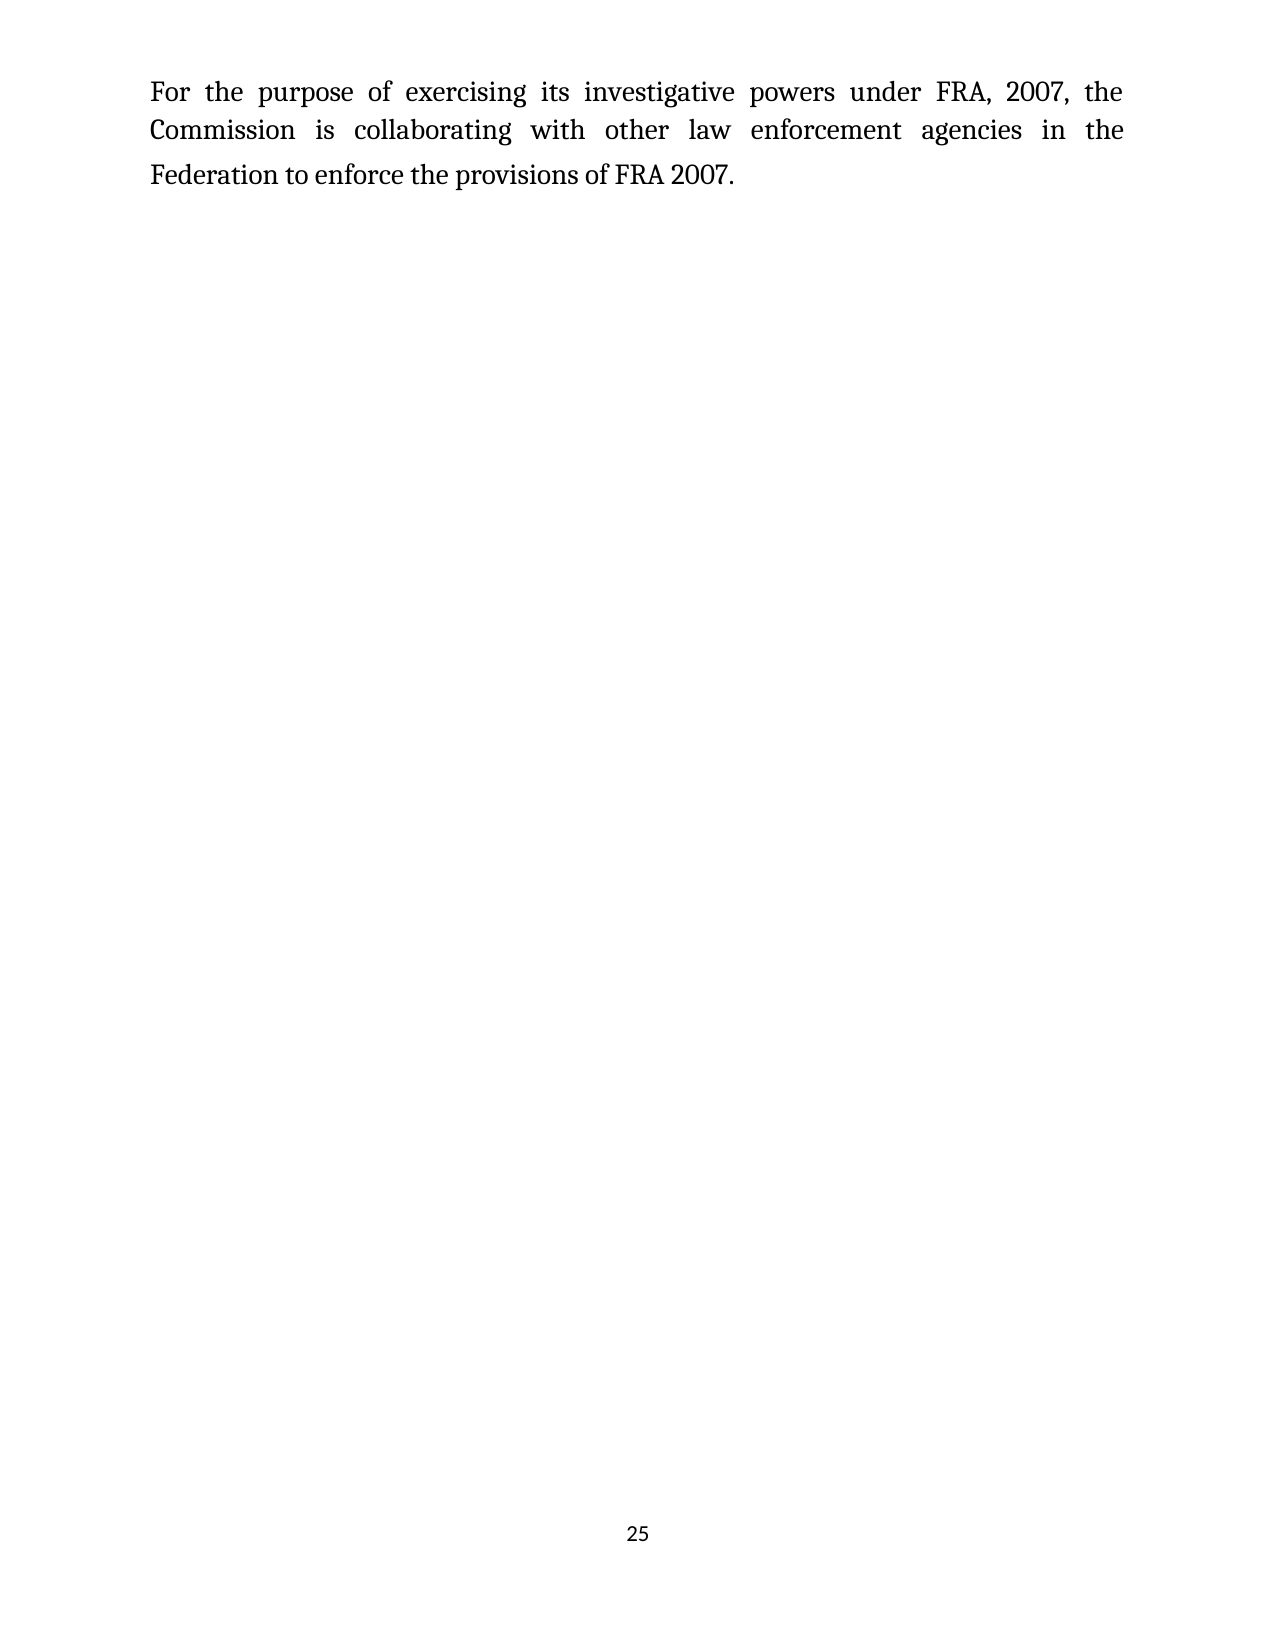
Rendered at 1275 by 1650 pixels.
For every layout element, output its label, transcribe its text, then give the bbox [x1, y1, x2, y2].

text For the purpose of exercising its investigative powers under FRA, 2007, the Commission is collaborating with other law enforcement agencies in the Federation to enforce the provisions of FRA 2007. [150, 75, 1125, 193]
